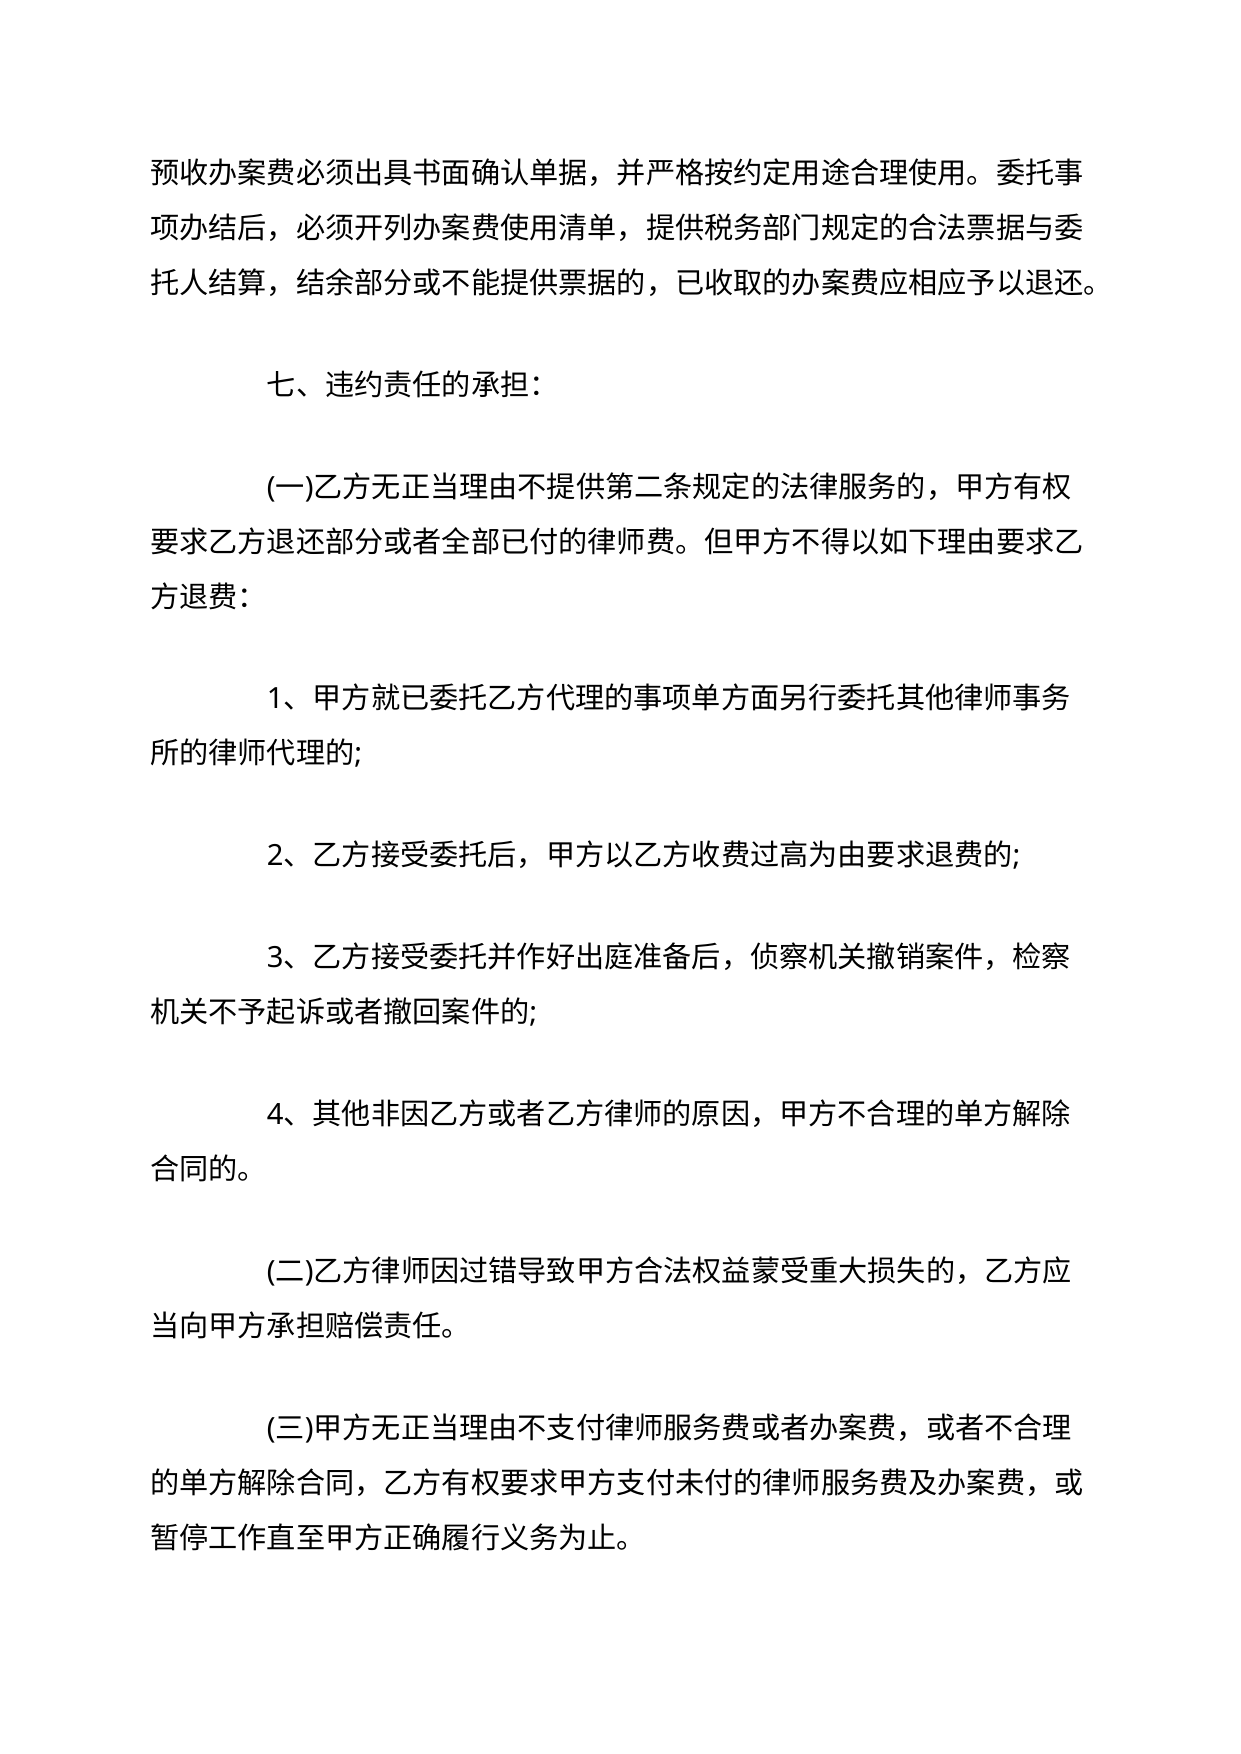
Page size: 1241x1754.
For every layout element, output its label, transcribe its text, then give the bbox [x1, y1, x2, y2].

text 2、乙方接受委托后，甲方以乙方收费过高为由要求退费的; [150, 832, 1090, 874]
text (二)乙方律师因过错导致甲方合法权益蒙受重大损失的，乙方应当向甲方承担赔偿责任。 [150, 1248, 1090, 1345]
text 1、甲方就已委托乙方代理的事项单方面另行委托其他律师事务所的律师代理的; [150, 675, 1090, 772]
text 4、其他非因乙方或者乙方律师的原因，甲方不合理的单方解除合同的。 [150, 1091, 1090, 1188]
text (一)乙方无正当理由不提供第二条规定的法律服务的，甲方有权要求乙方退还部分或者全部已付的律师费。但甲方不得以如下理由要求乙方退费： [150, 463, 1090, 616]
text 七、违约责任的承担： [150, 362, 1090, 404]
text (三)甲方无正当理由不支付律师服务费或者办案费，或者不合理的单方解除合同，乙方有权要求甲方支付未付的律师服务费及办案费，或暂停工作直至甲方正确履行义务为止。 [150, 1404, 1090, 1557]
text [150, 150, 1090, 302]
text 3、乙方接受委托并作好出庭准备后，侦察机关撤销案件，检察机关不予起诉或者撤回案件的; [150, 934, 1090, 1031]
